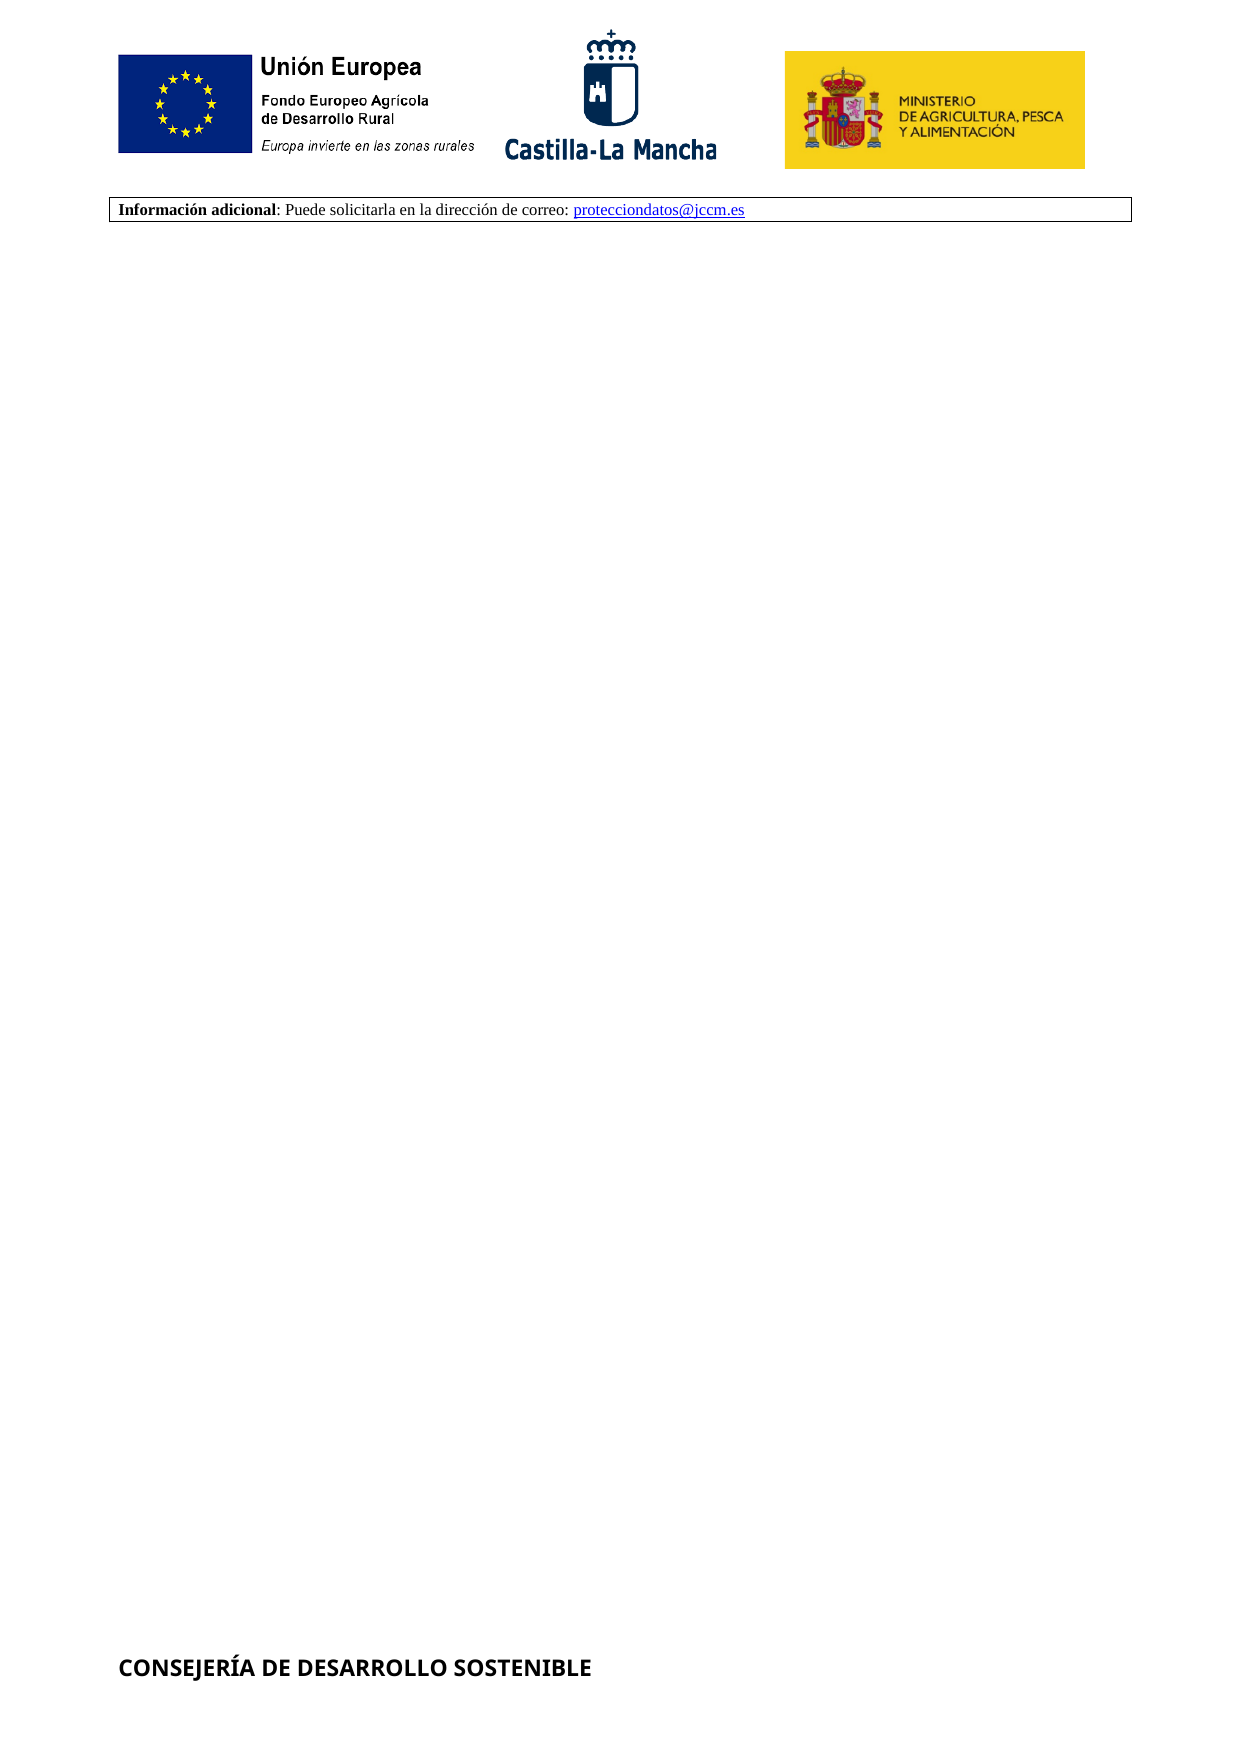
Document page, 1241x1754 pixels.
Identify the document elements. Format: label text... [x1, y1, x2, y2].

text Información adicional: Puede solicitarla en la dirección de correo: protecciondatos@jccm.es [110, 198, 1131, 221]
picture [784, 51, 1085, 169]
picture [505, 29, 717, 160]
picture [118, 51, 475, 161]
